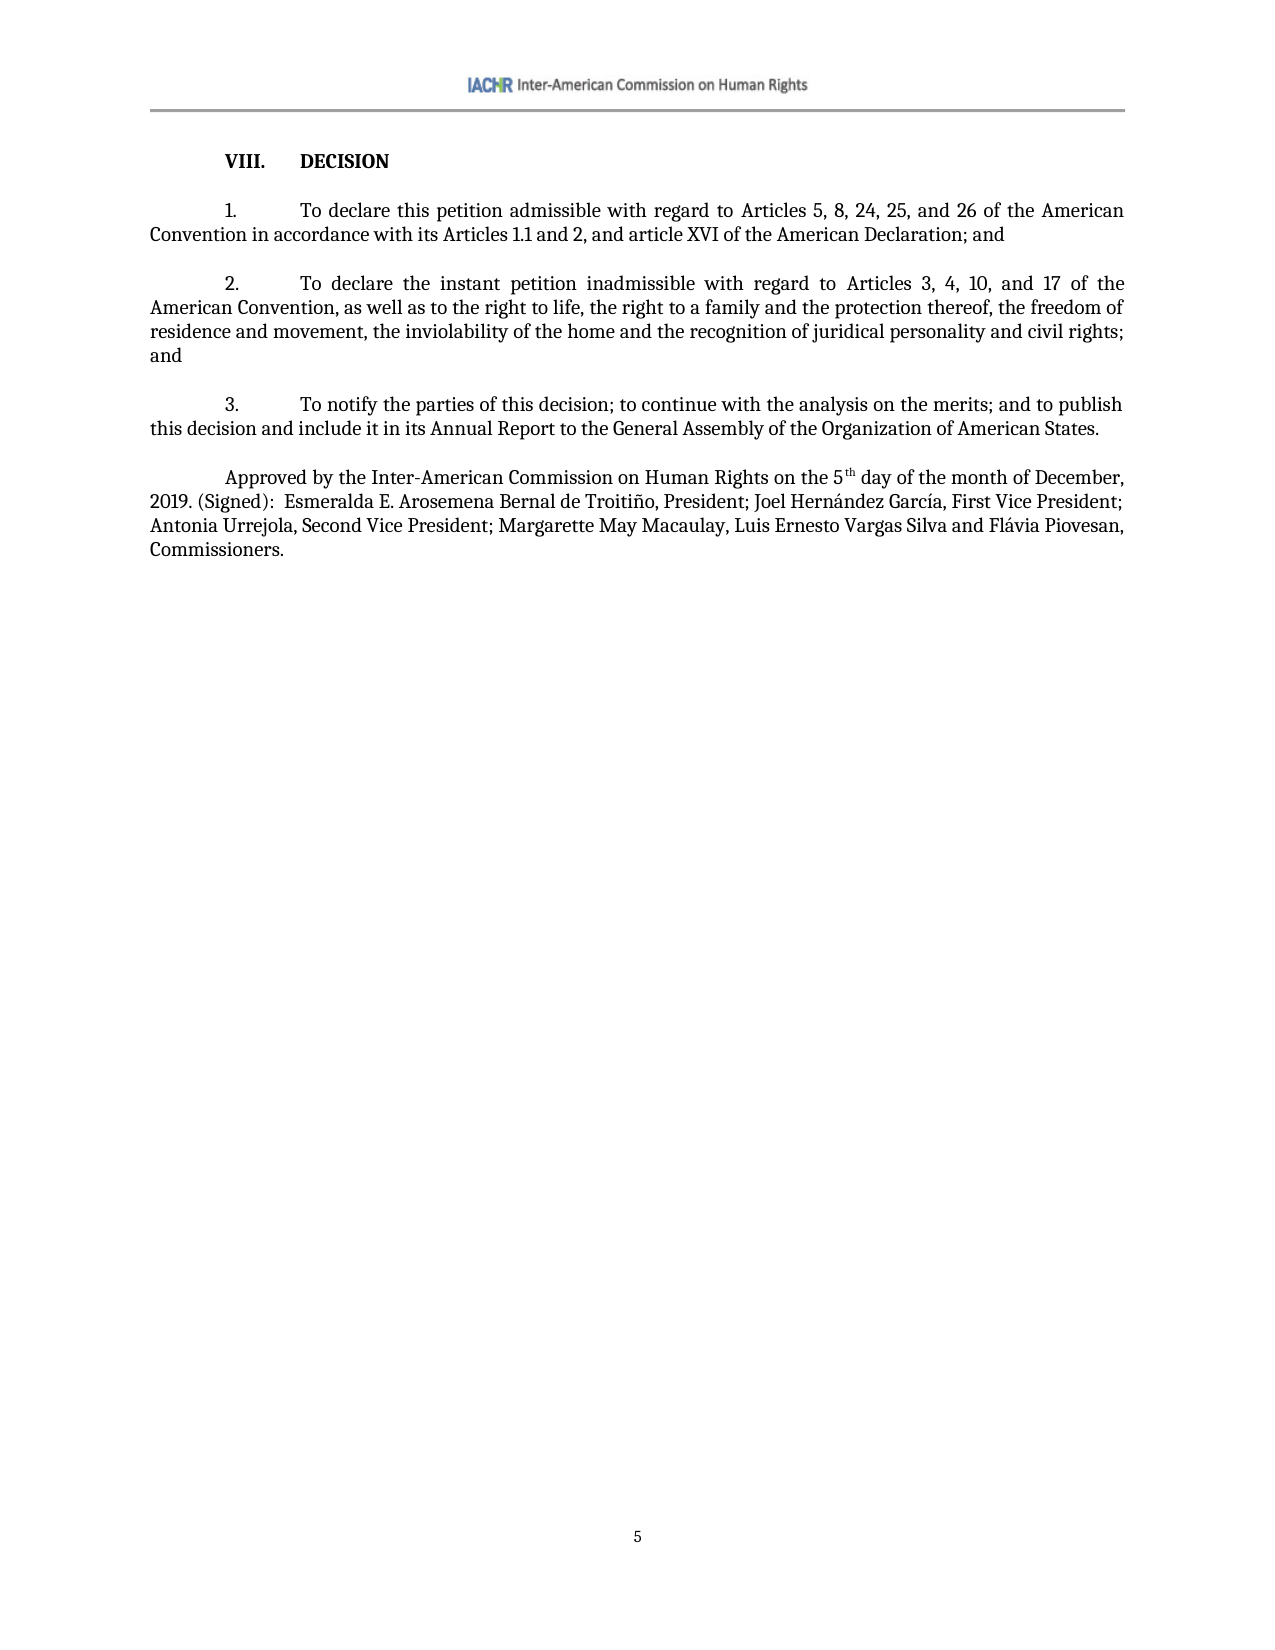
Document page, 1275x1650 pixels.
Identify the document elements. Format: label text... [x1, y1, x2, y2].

list To notify the parties of this decision; to continue with the analysis on the merits; and to publish this decision and include it in its Annual Report to the General Assembly of the Organization of American States. [150, 393, 1125, 441]
list To declare this petition admissible with regard to Articles 5, 8, 24, 25, and 26 of the American Convention in accordance with its Articles 1.1 and 2, and article XVI of the American Declaration; and [150, 199, 1125, 247]
picture [456, 75, 819, 95]
text VIII. DECISION [225, 150, 1125, 174]
list To declare the instant petition inadmissible with regard to Articles 3, 4, 10, and 17 of the American Convention, as well as to the right to life, the right to a family and the protection thereof, the freedom of residence and movement, the inviolability of the home and the recognition of juridical personality and civil rights; and [150, 272, 1125, 368]
text Approved by the Inter-American Commission on Human Rights on the 5th day of the month of December, 2019. (Signed): Esmeralda E. Arosemena Bernal de Troitiño, President; Joel Hernández García, First Vice President; Antonia Urrejola, Second Vice President; Margarette May Macaulay, Luis Ernesto Vargas Silva and Flávia Piovesan, Commissioners. [150, 466, 1125, 561]
